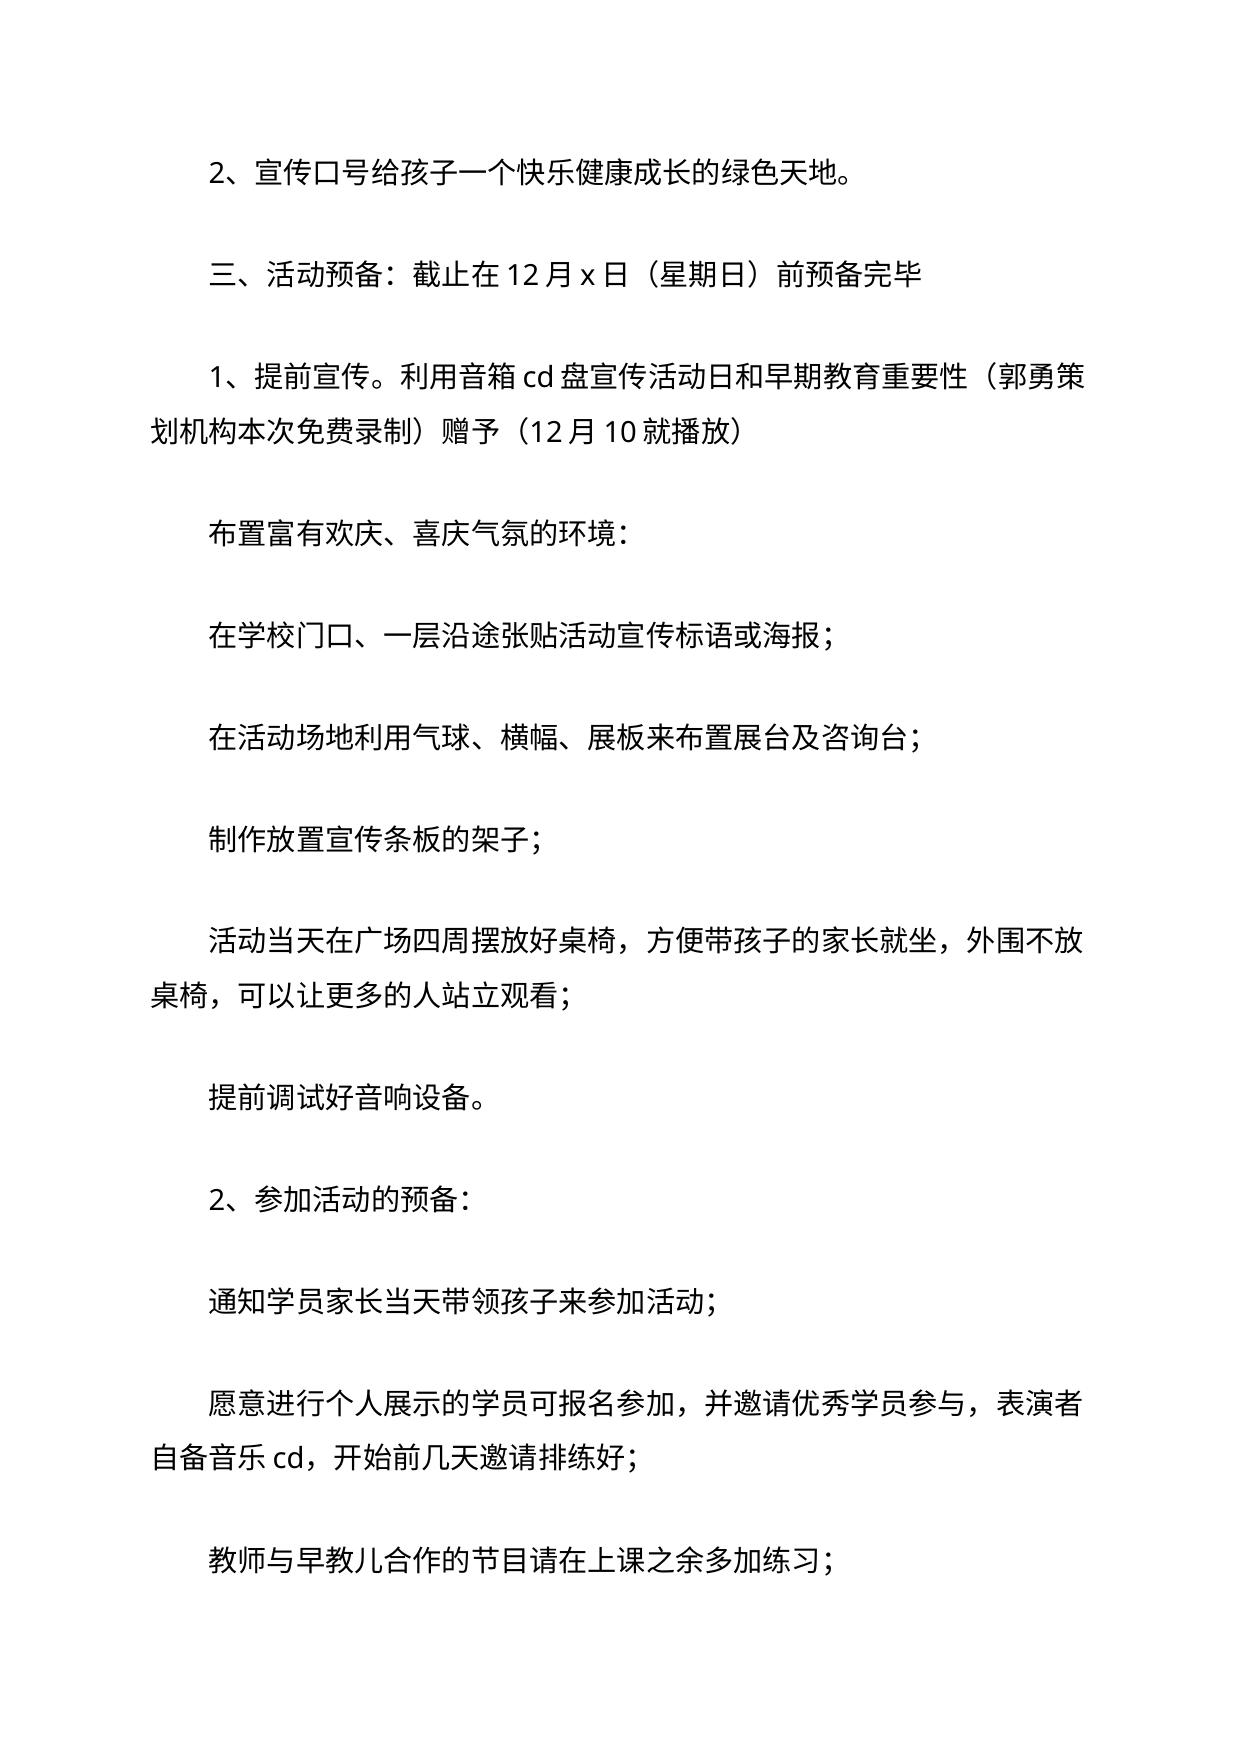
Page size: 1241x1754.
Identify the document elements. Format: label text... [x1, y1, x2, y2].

text 2、参加活动的预备： [150, 1176, 1090, 1219]
text 教师与早教儿合作的节目请在上课之余多加练习； [150, 1537, 1090, 1579]
text 在活动场地利用气球、横幅、展板来布置展台及咨询台； [150, 714, 1090, 757]
text 制作放置宣传条板的架子； [150, 816, 1090, 858]
text 通知学员家长当天带领孩子来参加活动； [150, 1278, 1090, 1321]
text 活动当天在广场四周摆放好桌椅，方便带孩子的家长就坐，外围不放桌椅，可以让更多的人站立观看； [150, 918, 1090, 1015]
text 1、提前宣传。利用音箱cd盘宣传活动日和早期教育重要性（郭勇策划机构本次免费录制）赠予（12月10就播放） [150, 354, 1090, 451]
text 提前调试好音响设备。 [150, 1075, 1090, 1117]
text 在学校门口、一层沿途张贴活动宣传标语或海报； [150, 613, 1090, 655]
text 愿意进行个人展示的学员可报名参加，并邀请优秀学员参与，表演者自备音乐cd，开始前几天邀请排练好； [150, 1380, 1090, 1477]
text 布置富有欢庆、喜庆气氛的环境： [150, 511, 1090, 553]
text 2、宣传口号给孩子一个快乐健康成长的绿色天地。 [150, 150, 1090, 192]
text 三、活动预备：截止在12月x日（星期日）前预备完毕 [150, 252, 1090, 294]
